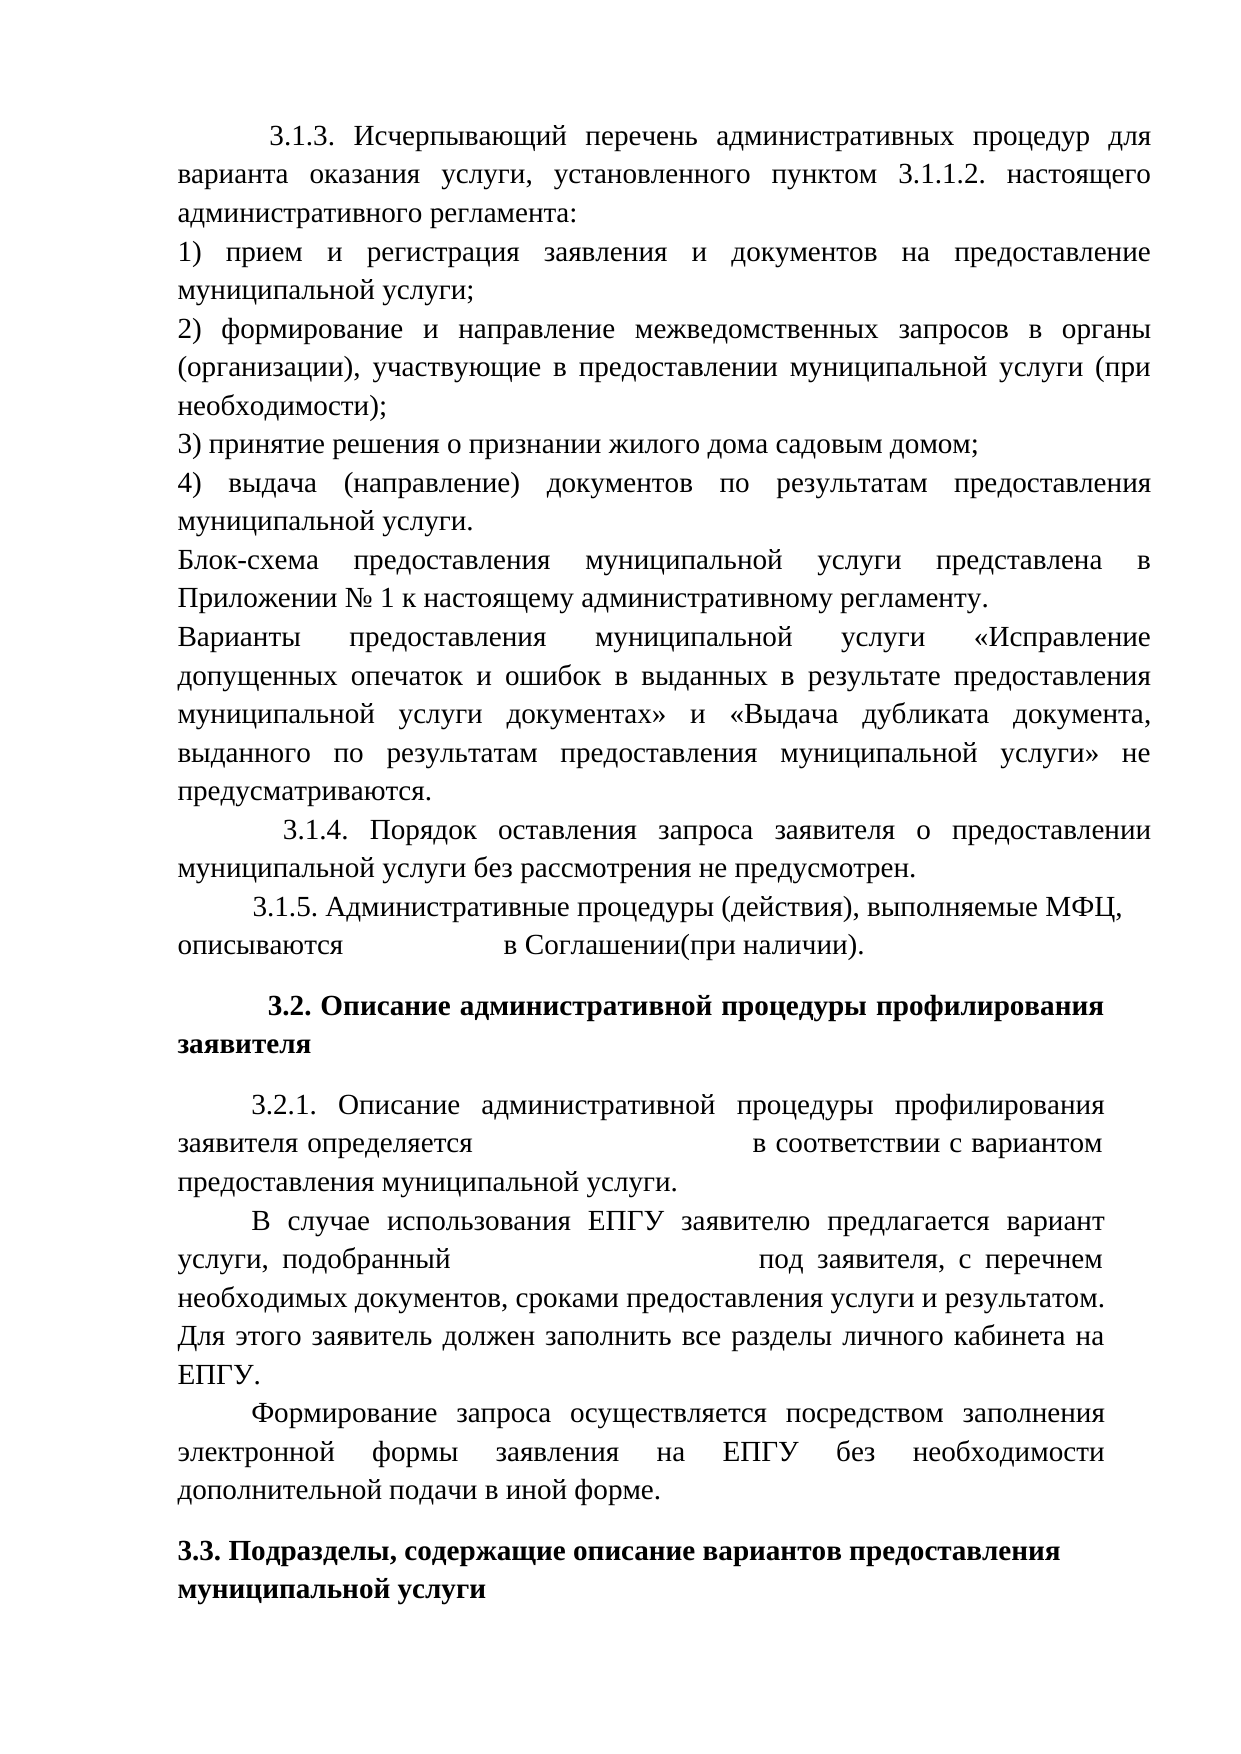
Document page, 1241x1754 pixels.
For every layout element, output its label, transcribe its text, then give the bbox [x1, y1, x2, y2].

text 3.1.3. Исчерпывающий перечень административных процедур для варианта оказания услуги, установленного пунктом 3.1.1.2. настоящего административного регламента: [177, 118, 1152, 229]
text Формирование запроса осуществляется посредством заполнения электронной формы заявления на ЕПГУ без необходимости дополнительной подачи в иной форме. [177, 1395, 1105, 1506]
text В случае использования ЕПГУ заявителю предлагается вариант услуги, подобранный под заявителя, с перечнем необходимых документов, сроками предоставления услуги и результатом. Для этого заявитель должен заполнить все разделы личного кабинета на ЕПГУ. [177, 1203, 1105, 1390]
text муниципальной услуги [177, 1572, 1152, 1605]
text 3.1.5. Административные процедуры (действия), выполняемые МФЦ, описываются в Соглашении(при наличии). [177, 889, 1152, 961]
text 3.1.4. Порядок оставления запроса заявителя о предоставлении муниципальной услуги без рассмотрения не предусмотрен. [177, 812, 1152, 884]
text 3) принятие решения о признании жилого дома садовым домом; [177, 426, 1152, 460]
text 1) прием и регистрация заявления и документов на предоставление муниципальной услуги; [177, 234, 1152, 306]
text 3.2.1. Описание административной процедуры профилирования заявителя определяется в соответствии с вариантом предоставления муниципальной услуги. [177, 1087, 1105, 1198]
text 4) выдача (направление) документов по результатам предоставления муниципальной услуги. [177, 465, 1152, 537]
text 3.2. Описание административной процедуры профилирования заявителя [177, 988, 1105, 1060]
text 3.3. Подразделы, содержащие описание вариантов предоставления [177, 1533, 1152, 1567]
text Блок-схема предоставления муниципальной услуги представлена в Приложении № 1 к настоящему административному регламенту. [177, 542, 1152, 614]
text Варианты предоставления муниципальной услуги «Исправление допущенных опечаток и ошибок в выданных в результате предоставления муниципальной услуги документах» и «Выдача дубликата документа, выданного по результатам предоставления муниципальной услуги» не предусматриваются. [177, 619, 1152, 807]
